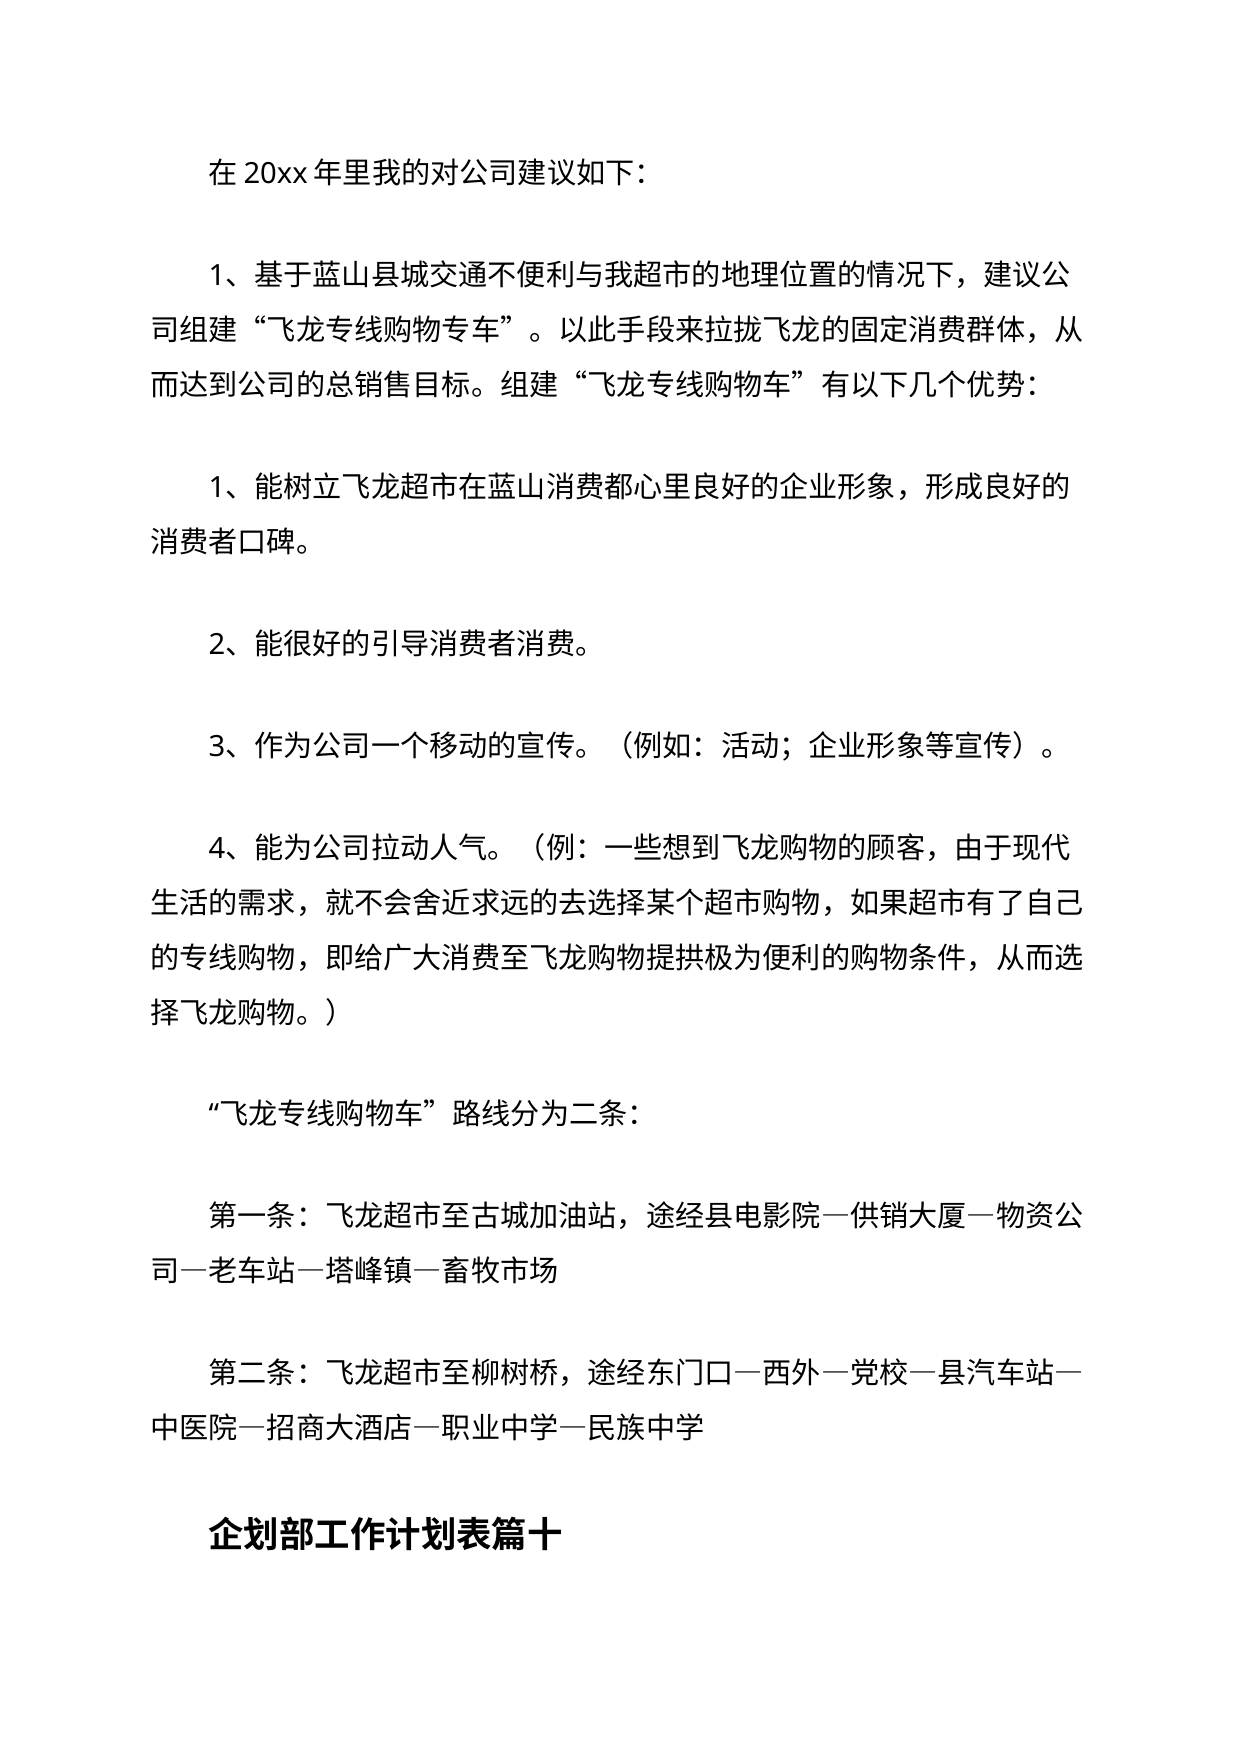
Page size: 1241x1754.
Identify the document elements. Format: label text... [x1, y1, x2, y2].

text 企划部工作计划表篇十 [150, 1506, 1090, 1557]
text 第二条：飞龙超市至柳树桥，途经东门口—西外—党校—县汽车站—中医院—招商大酒店—职业中学—民族中学 [150, 1349, 1090, 1447]
text 3、作为公司一个移动的宣传。（例如：活动；企业形象等宣传）。 [150, 722, 1090, 765]
text 1、能树立飞龙超市在蓝山消费都心里良好的企业形象，形成良好的消费者口碑。 [150, 464, 1090, 561]
text 2、能很好的引导消费者消费。 [150, 620, 1090, 663]
text 4、能为公司拉动人气。（例：一些想到飞龙购物的顾客，由于现代生活的需求，就不会舍近求远的去选择某个超市购物，如果超市有了自己的专线购物，即给广大消费至飞龙购物提拱极为便利的购物条件，从而选择飞龙购物。） [150, 824, 1090, 1031]
text 1、基于蓝山县城交通不便利与我超市的地理位置的情况下，建议公司组建“飞龙专线购物专车”。以此手段来拉拢飞龙的固定消费群体，从而达到公司的总销售目标。组建“飞龙专线购物车”有以下几个优势： [150, 252, 1090, 404]
text “飞龙专线购物车”路线分为二条： [150, 1091, 1090, 1133]
text 在20xx年里我的对公司建议如下： [150, 150, 1090, 192]
text 第一条：飞龙超市至古城加油站，途经县电影院—供销大厦—物资公司—老车站—塔峰镇—畜牧市场 [150, 1193, 1090, 1290]
